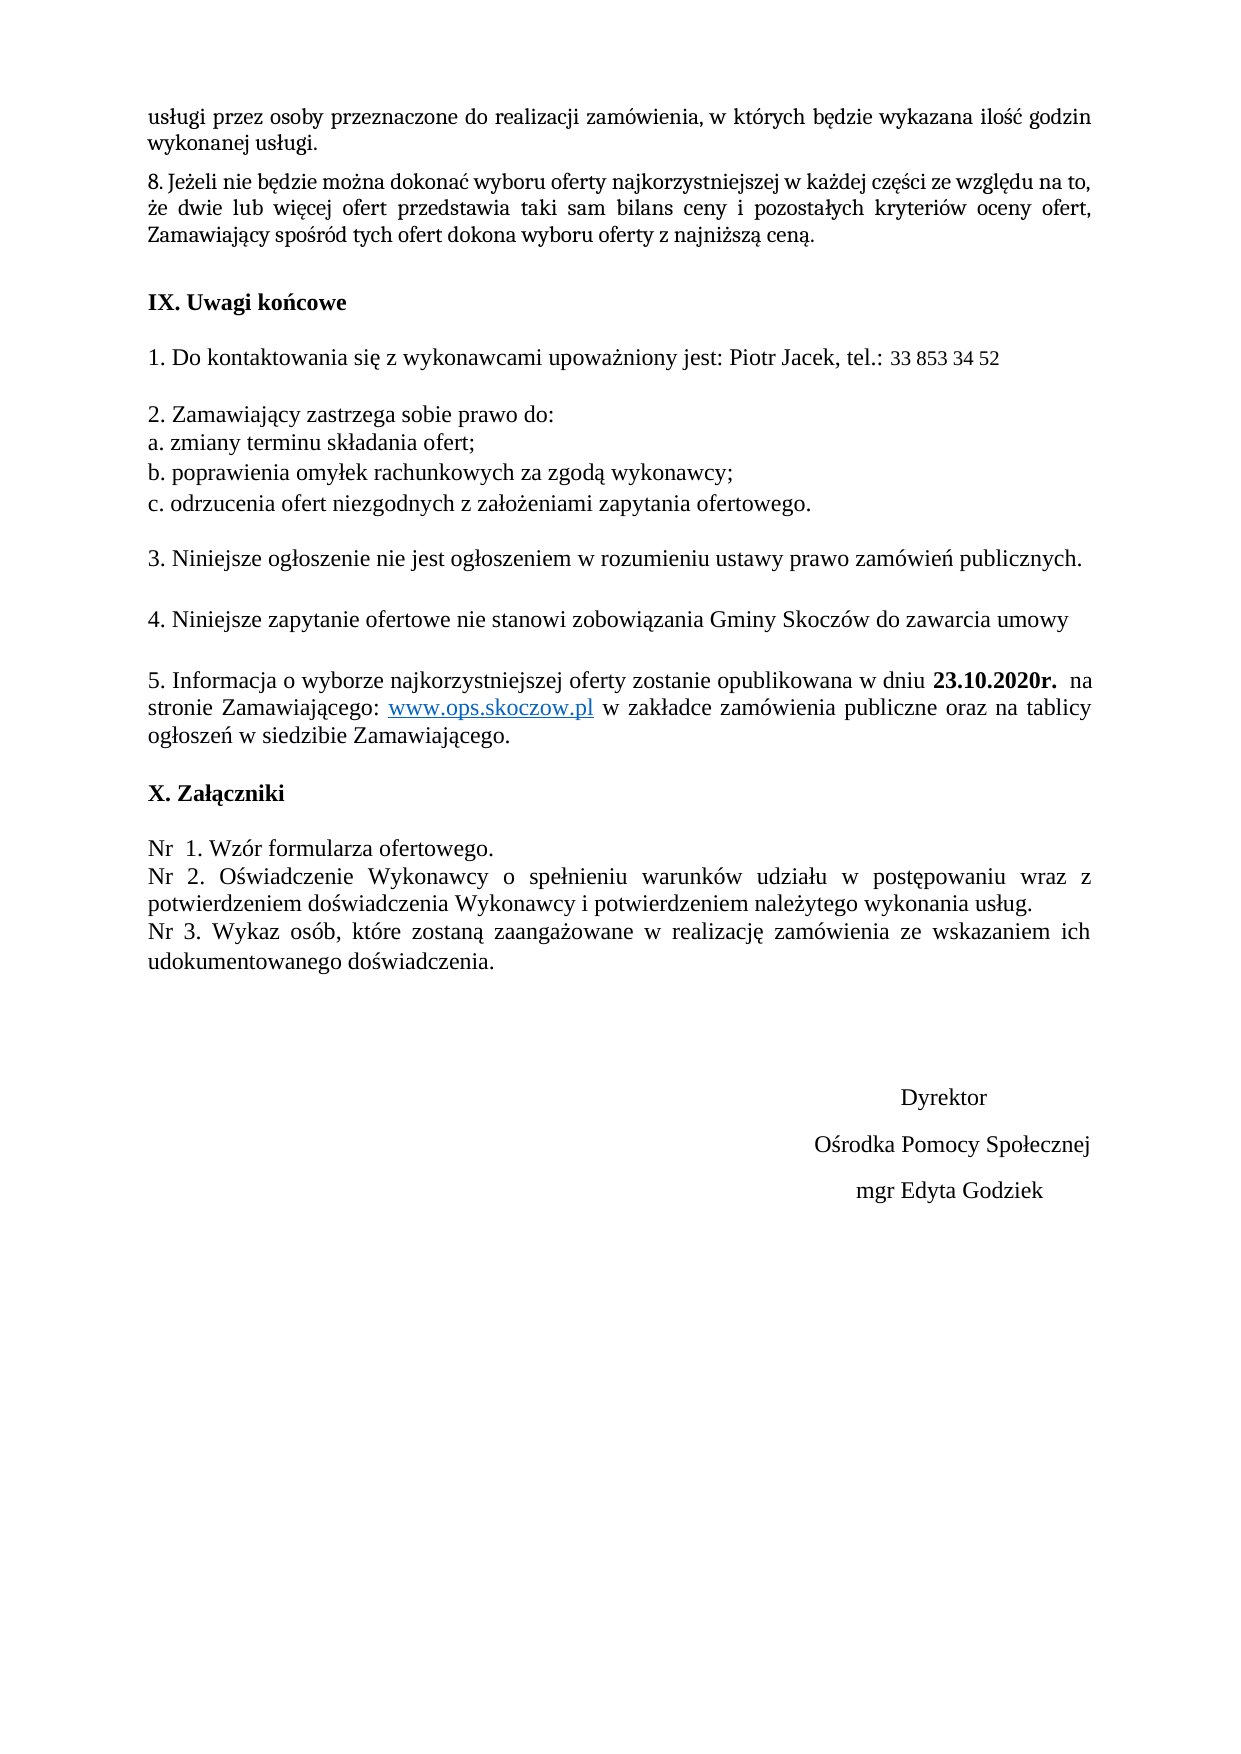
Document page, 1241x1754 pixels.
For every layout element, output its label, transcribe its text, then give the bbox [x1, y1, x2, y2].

text 8. Jeżeli nie będzie można dokonać wyboru oferty najkorzystniejszej w każdej części ze względu na to, że dwie lub więcej ofert przedstawia taki sam bilans ceny i pozostałych kryteriów oceny ofert, Zamawiający spośród tych ofert dokona wyboru oferty z najniższą ceną. [148, 169, 1093, 248]
text 2. Zamawiający zastrzega sobie prawo do: [148, 400, 1093, 428]
text 1. Do kontaktowania się z wykonawcami upoważniony jest: Piotr Jacek, tel.: 33 853 34 52 [148, 343, 1093, 371]
text X. Załączniki [148, 779, 1093, 806]
text 4. Niniejsze zapytanie ofertowe nie stanowi zobowiązania Gminy Skoczów do zawarcia umowy [148, 605, 1093, 632]
text IX. Uwagi końcowe [148, 288, 1093, 315]
text Dyrektor [148, 1083, 1093, 1111]
text mgr Edyta Godziek [148, 1176, 1093, 1204]
text Nr 2. Oświadczenie Wykonawcy o spełnieniu warunków udziału w postępowaniu wraz z potwierdzeniem doświadczenia Wykonawcy i potwierdzeniem należytego wykonania usług. [148, 862, 1093, 917]
text Nr 1. Wzór formularza ofertowego. [148, 834, 1093, 862]
text c. odrzucenia ofert niezgodnych z założeniami zapytania ofertowego. [148, 489, 1093, 516]
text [148, 103, 1093, 156]
text Nr 3. Wykaz osób, które zostaną zaangażowane w realizację zamówienia ze wskazaniem ich udokumentowanego doświadczenia. [148, 917, 1093, 974]
text b. poprawienia omyłek rachunkowych za zgodą wykonawcy; [148, 458, 1093, 486]
text a. zmiany terminu składania ofert; [148, 428, 1093, 456]
text Ośrodka Pomocy Społecznej [148, 1130, 1093, 1157]
text 5. Informacja o wyborze najkorzystniejszej oferty zostanie opublikowana w dniu 23.10.2020r. na stronie Zamawiającego: www.ops.skoczow.pl w zakładce zamówienia publiczne oraz na tablicy ogłoszeń w siedzibie Zamawiającego. [148, 666, 1093, 748]
text 3. Niniejsze ogłoszenie nie jest ogłoszeniem w rozumieniu ustawy prawo zamówień publicznych. [148, 544, 1093, 572]
